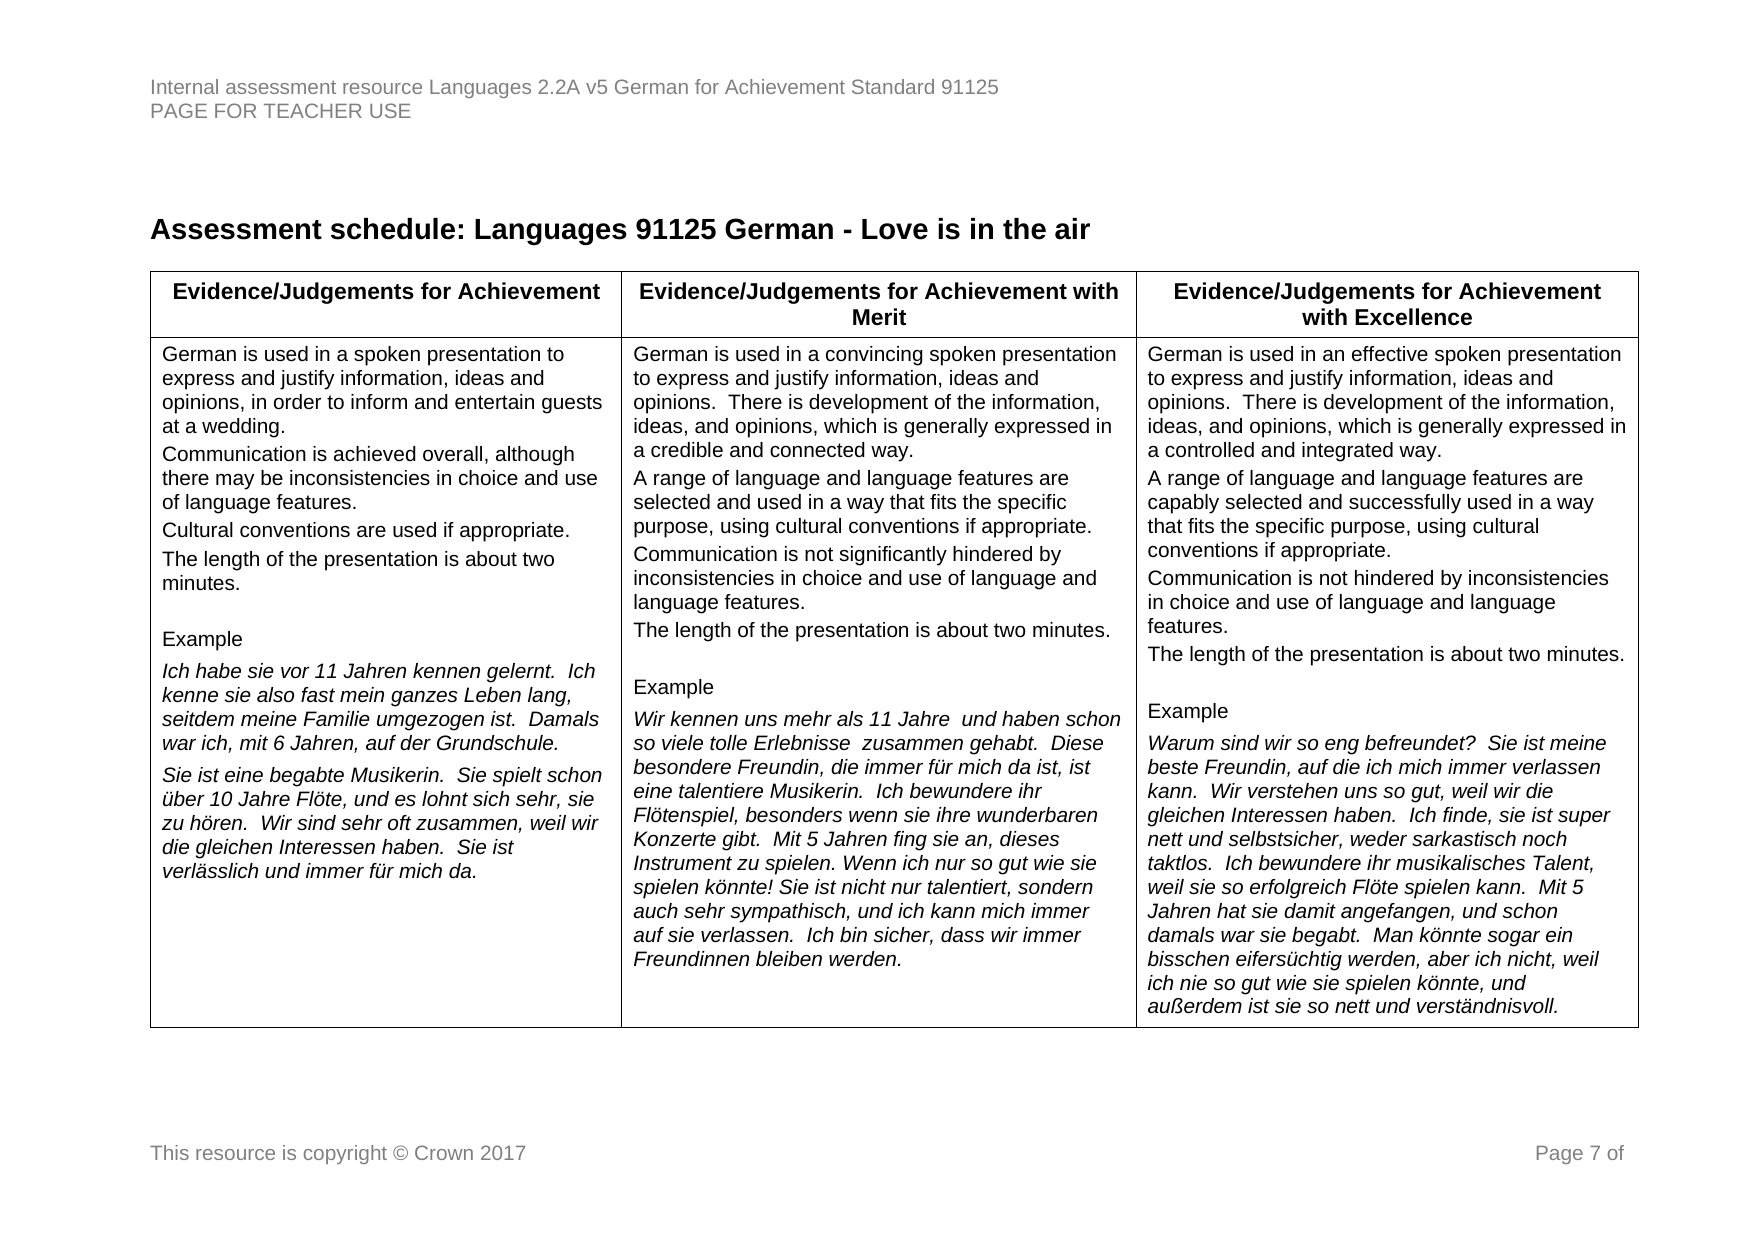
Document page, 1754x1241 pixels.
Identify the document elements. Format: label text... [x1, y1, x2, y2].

subtitle Assessment schedule: Languages 91125 German - Love is in the air [150, 212, 1754, 246]
table_header Evidence/Judgements for Achievement with Excellence [1137, 272, 1638, 337]
table_cell German is used in an effective spoken presentation to express and justify information, ideas and opinions. There is development of the information, ideas, and opinions, which is generally expressed in a controlled and integrated way. A range of language and language features are capably selected and successfully used in a way that fits the specific purpose, using cultural conventions if appropriate. Communication is not hindered by inconsistencies in choice and use of language and language features. The length of the presentation is about two minutes. Example Warum sind wir so eng befreundet? Sie ist meine beste Freundin, auf die ich mich immer verlassen kann. Wir verstehen uns so gut, weil wir die gleichen Interessen haben. Ich finde, sie ist super nett und selbstsicher, weder sarkastisch noch taktlos. Ich bewundere ihr musikalisches Talent, weil sie so erfolgreich Flöte spielen kann. Mit 5 Jahren hat sie damit angefangen, und schon damals war sie begabt. Man könnte sogar ein bisschen eifersüchtig werden, aber ich nicht, weil ich nie so gut wie sie spielen könnte, und außerdem ist sie so nett und verständnisvoll. [1137, 338, 1638, 1027]
table_header Evidence/Judgements for Achievement [151, 272, 621, 337]
table_header Evidence/Judgements for Achievement with Merit [622, 272, 1136, 337]
table_cell German is used in a convincing spoken presentation to express and justify information, ideas and opinions. There is development of the information, ideas, and opinions, which is generally expressed in a credible and connected way. A range of language and language features are selected and used in a way that fits the specific purpose, using cultural conventions if appropriate. Communication is not significantly hindered by inconsistencies in choice and use of language and language features. The length of the presentation is about two minutes. Example Wir kennen uns mehr als 11 Jahre und haben schon so viele tolle Erlebnisse zusammen gehabt. Diese besondere Freundin, die immer für mich da ist, ist eine talentiere Musikerin. Ich bewundere ihr Flötenspiel, besonders wenn sie ihre wunderbaren Konzerte gibt. Mit 5 Jahren fing sie an, dieses Instrument zu spielen. Wenn ich nur so gut wie sie spielen könnte! Sie ist nicht nur talentiert, sondern auch sehr sympathisch, und ich kann mich immer auf sie verlassen. Ich bin sicher, dass wir immer Freundinnen bleiben werden. [622, 338, 1136, 1027]
table_cell German is used in a spoken presentation to express and justify information, ideas and opinions, in order to inform and entertain guests at a wedding. Communication is achieved overall, although there may be inconsistencies in choice and use of language features. Cultural conventions are used if appropriate. The length of the presentation is about two minutes. Example Ich habe sie vor 11 Jahren kennen gelernt. Ich kenne sie also fast mein ganzes Leben lang, seitdem meine Familie umgezogen ist. Damals war ich, mit 6 Jahren, auf der Grundschule. Sie ist eine begabte Musikerin. Sie spielt schon über 10 Jahre Flöte, und es lohnt sich sehr, sie zu hören. Wir sind sehr oft zusammen, weil wir die gleichen Interessen haben. Sie ist verlässlich und immer für mich da. [151, 338, 621, 1027]
